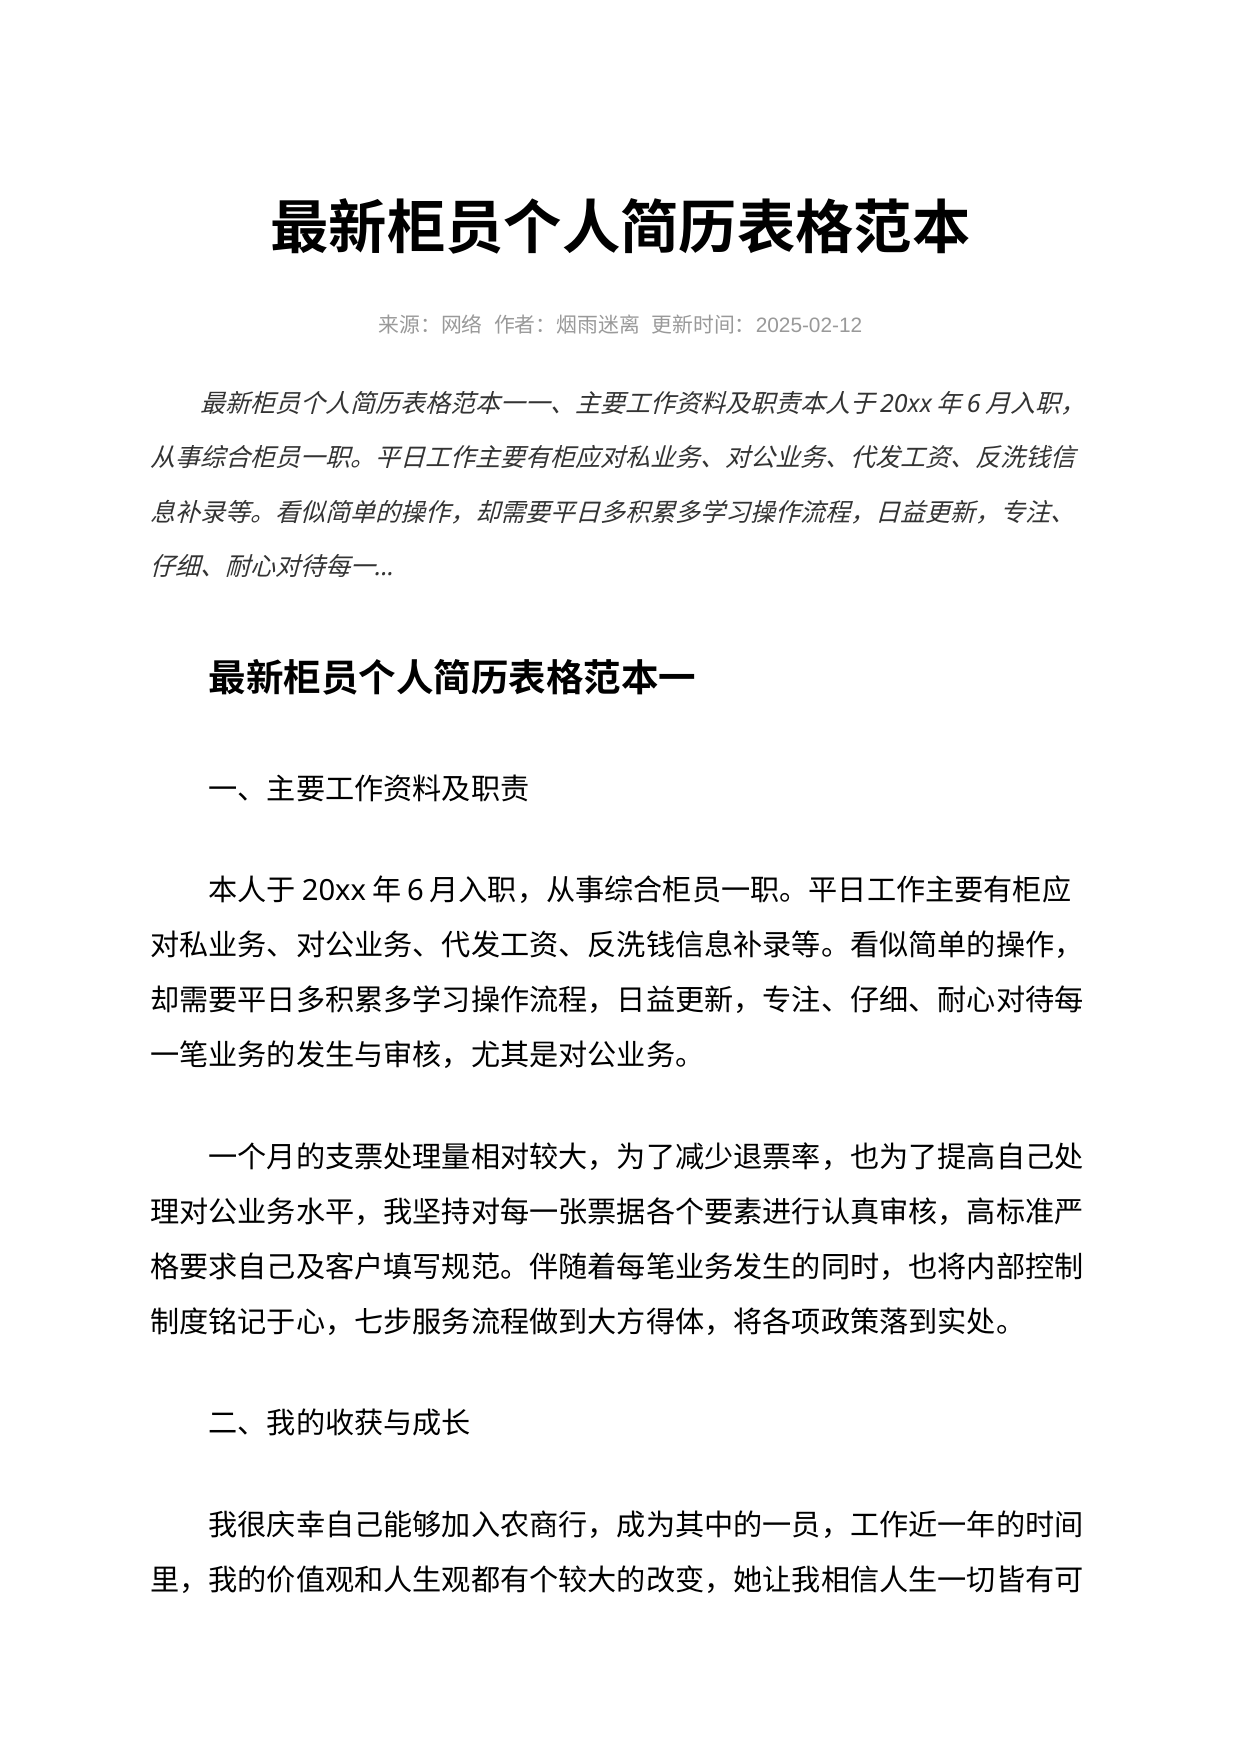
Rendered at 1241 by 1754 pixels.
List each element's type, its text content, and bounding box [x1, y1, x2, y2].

text 一、主要工作资料及职责 [150, 765, 1090, 807]
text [150, 1502, 1090, 1599]
subtitle 最新柜员个人简历表格范本 [150, 181, 1090, 266]
text 一个月的支票处理量相对较大，为了减少退票率，也为了提高自己处理对公业务水平，我坚持对每一张票据各个要素进行认真审核，高标准严格要求自己及客户填写规范。伴随着每笔业务发生的同时，也将内部控制制度铭记于心，七步服务流程做到大方得体，将各项政策落到实处。 [150, 1133, 1090, 1341]
text 最新柜员个人简历表格范本一 [150, 648, 1090, 702]
text 二、我的收获与成长 [150, 1400, 1090, 1442]
text 来源：网络 作者：烟雨迷离 更新时间：2025-02-12 [150, 313, 1090, 337]
text 最新柜员个人简历表格范本一一、主要工作资料及职责本人于20xx年6月入职，从事综合柜员一职。平日工作主要有柜应对私业务、对公业务、代发工资、反洗钱信息补录等。看似简单的操作，却需要平日多积累多学习操作流程，日益更新，专注、仔细、耐心对待每一... [150, 383, 1090, 583]
text 本人于20xx年6月入职，从事综合柜员一职。平日工作主要有柜应对私业务、对公业务、代发工资、反洗钱信息补录等。看似简单的操作，却需要平日多积累多学习操作流程，日益更新，专注、仔细、耐心对待每一笔业务的发生与审核，尤其是对公业务。 [150, 867, 1090, 1074]
